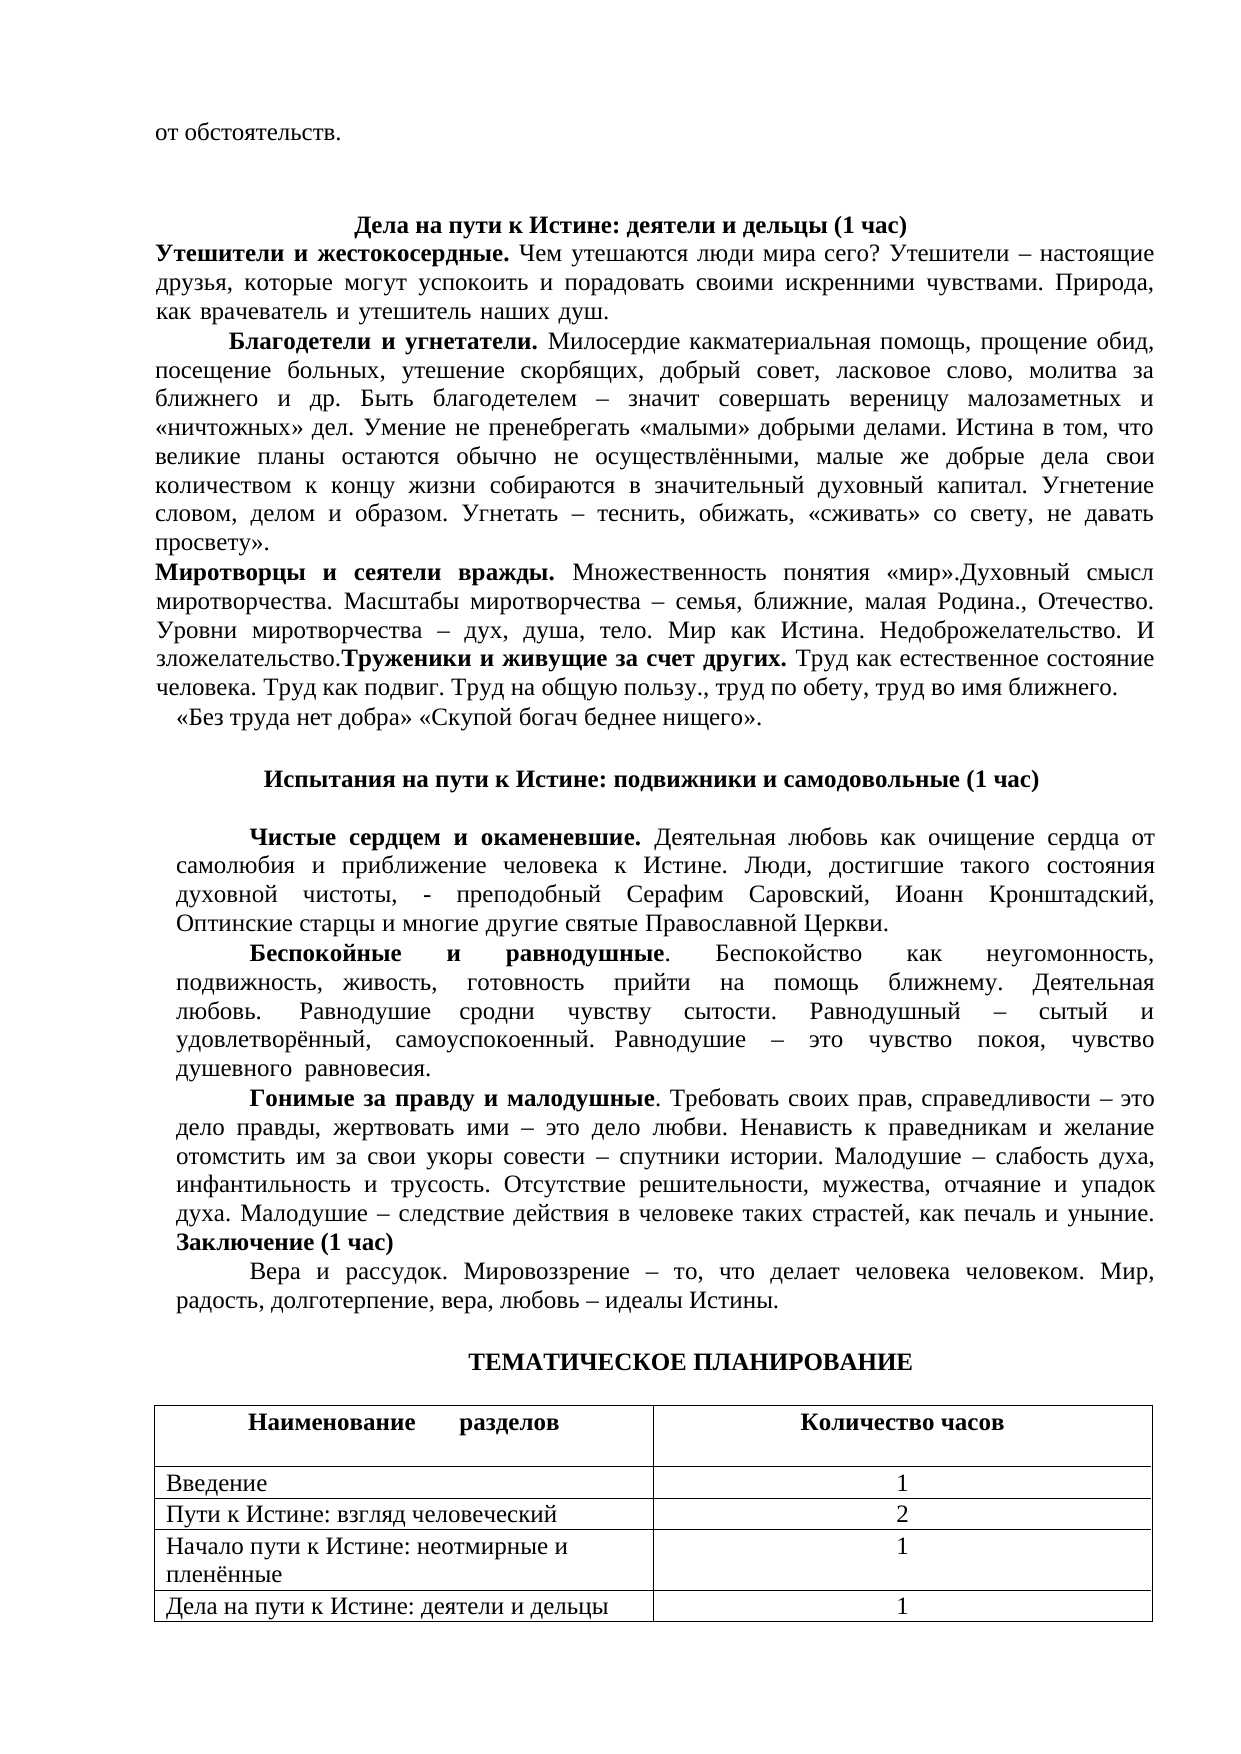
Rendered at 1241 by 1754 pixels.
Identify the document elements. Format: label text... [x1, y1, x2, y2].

table_cell 1 [654, 1590, 1152, 1621]
table_cell 1 [654, 1529, 1152, 1589]
table_cell Введение [155, 1467, 653, 1498]
text ТЕМАТИЧЕСКОЕ ПЛАНИРОВАНИЕ [468, 1347, 1155, 1376]
text Чистые сердцем и окаменевшие. Деятельная любовь как очищение сердца от самолюбия и приближение человека к Истине. Люди, достигшие такого состояния духовной чистоты, - преподобный Серафим Саровский, Иоанн Кронштадский, Оптинские старцы и многие другие святые Православной Церкви. [176, 822, 1155, 937]
table_cell Дела на пути к Истине: деятели и дельцы [155, 1591, 653, 1621]
table_cell Начало пути к Истине: неотмирные и пленённые [155, 1530, 653, 1589]
table_header Количество часов [654, 1406, 1152, 1466]
text «Без труда нет добра» «Скупой богач беднее нищего». [176, 702, 1155, 731]
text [155, 117, 1154, 146]
text Утешители и жестокосердные. Чем утешаются люди мира сего? Утешители – настоящие друзья, которые могут успокоить и порадовать своими искренними чувствами. Природа, как врачеватель и утешитель наших душ. [155, 239, 1155, 324]
table_header Наименование разделов [155, 1406, 653, 1466]
table_cell 2 [654, 1498, 1152, 1529]
table_cell Пути к Истине: взгляд человеческий [155, 1499, 653, 1529]
table_cell 1 [654, 1466, 1152, 1498]
text Вера и рассудок. Мировоззрение – то, что делает человека человеком. Мир, радость, долготерпение, вера, любовь – идеалы Истины. [176, 1256, 1159, 1314]
text Миротворцы и сеятели вражды. Множественность понятия «мир».Духовный смысл миротворчества. Масштабы миротворчества – семья, ближние, малая Родина., Отечество. Уровни миротворчества – дух, душа, тело. Мир как Истина. Недоброжелательство. И зложелательство.Труженики и живущие за счет других. Труд как естественное состояние человека. Труд как подвиг. Труд на общую пользу., труд по обету, труд во имя ближнего. [155, 557, 1154, 701]
text Беспокойные и равнодушные. Беспокойство как неугомонность, подвижность, живость, готовность прийти на помощь ближнему. Деятельная любовь. Равнодушие сродни чувству сытости. Равнодушный – сытый и удовлетворённый, самоуспокоенный. Равнодушие – это чувство покоя, чувство душевного равновесия. [176, 938, 1154, 1082]
text Благодетели и угнетатели. Милосердие какматериальная помощь, прощение обид, посещение больных, утешение скорбящих, добрый совет, ласковое слово, молитва за ближнего и др. Быть благодетелем – значит совершать вереницу малозаметных и «ничтожных» дел. Умение не пренебрегать «малыми» добрыми делами. Истина в том, что великие планы остаются обычно не осуществлёнными, малые же добрые дела свои количеством к концу жизни собираются в значительный духовный капитал. Угнетение словом, делом и образом. Угнетать – теснить, обижать, «сживать» со свету, не давать просвету». [155, 326, 1154, 556]
text Гонимые за правду и малодушные. Требовать своих прав, справедливости – это дело правды, жертвовать ими – это дело любви. Ненависть к праведникам и желание отомстить им за свои укоры совести – спутники истории. Малодушие – слабость духа, инфантильность и трусость. Отсутствие решительности, мужества, отчаяние и упадок духа. Малодушие – следствие действия в человеке таких страстей, как печаль и уныние. Заключение (1 час) [176, 1083, 1159, 1256]
text Дела на пути к Истине: деятели и дельцы (1 час) [354, 210, 1155, 239]
text Испытания на пути к Истине: подвижники и самодовольные (1 час) [264, 764, 1155, 793]
